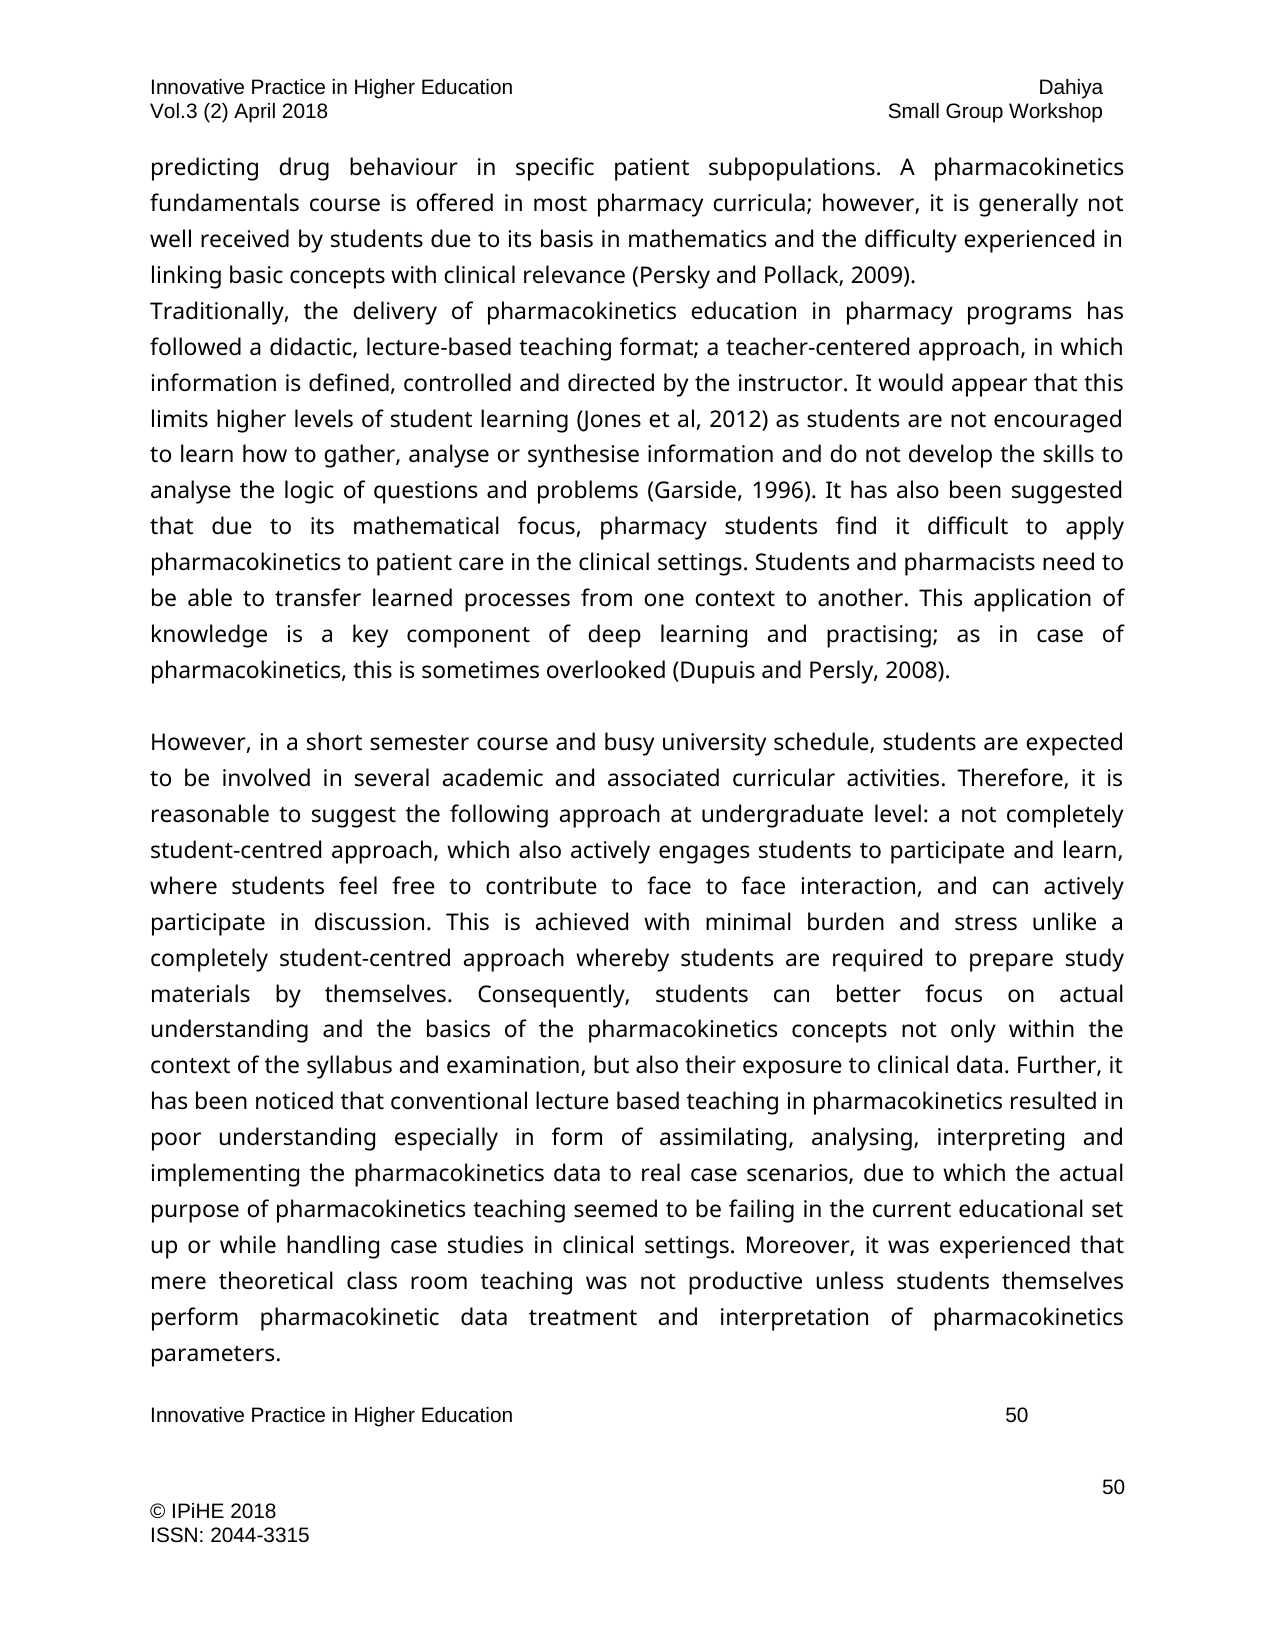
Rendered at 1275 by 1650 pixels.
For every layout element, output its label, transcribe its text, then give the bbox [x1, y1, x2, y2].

text However, in a short semester course and busy university schedule, students are expected to be involved in several academic and associated curricular activities. Therefore, it is reasonable to suggest the following approach at undergraduate level: a not completely student-centred approach, which also actively engages students to participate and learn, where students feel free to contribute to face to face interaction, and can actively participate in discussion. This is achieved with minimal burden and stress unlike a completely student-centred approach whereby students are required to prepare study materials by themselves. Consequently, students can better focus on actual understanding and the basics of the pharmacokinetics concepts not only within the context of the syllabus and examination, but also their exposure to clinical data. Further, it has been noticed that conventional lecture based teaching in pharmacokinetics resulted in poor understanding especially in form of assimilating, analysing, interpreting and implementing the pharmacokinetics data to real case scenarios, due to which the actual purpose of pharmacokinetics teaching seemed to be failing in the current educational set up or while handling case studies in clinical settings. Moreover, it was experienced that mere theoretical class room teaching was not productive unless students themselves perform pharmacokinetic data treatment and interpretation of pharmacokinetics parameters. [150, 726, 1125, 1368]
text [150, 151, 1125, 290]
text Traditionally, the delivery of pharmacokinetics education in pharmacy programs has followed a didactic, lecture-based teaching format; a teacher-centered approach, in which information is defined, controlled and directed by the instructor. It would appear that this limits higher levels of student learning (Jones et al, 2012) as students are not encouraged to learn how to gather, analyse or synthesise information and do not develop the skills to analyse the logic of questions and problems (Garside, 1996). It has also been suggested that due to its mathematical focus, pharmacy students find it difficult to apply pharmacokinetics to patient care in the clinical settings. Students and pharmacists need to be able to transfer learned processes from one context to another. This application of knowledge is a key component of deep learning and practising; as in case of pharmacokinetics, this is sometimes overlooked (Dupuis and Persly, 2008). [150, 295, 1125, 685]
